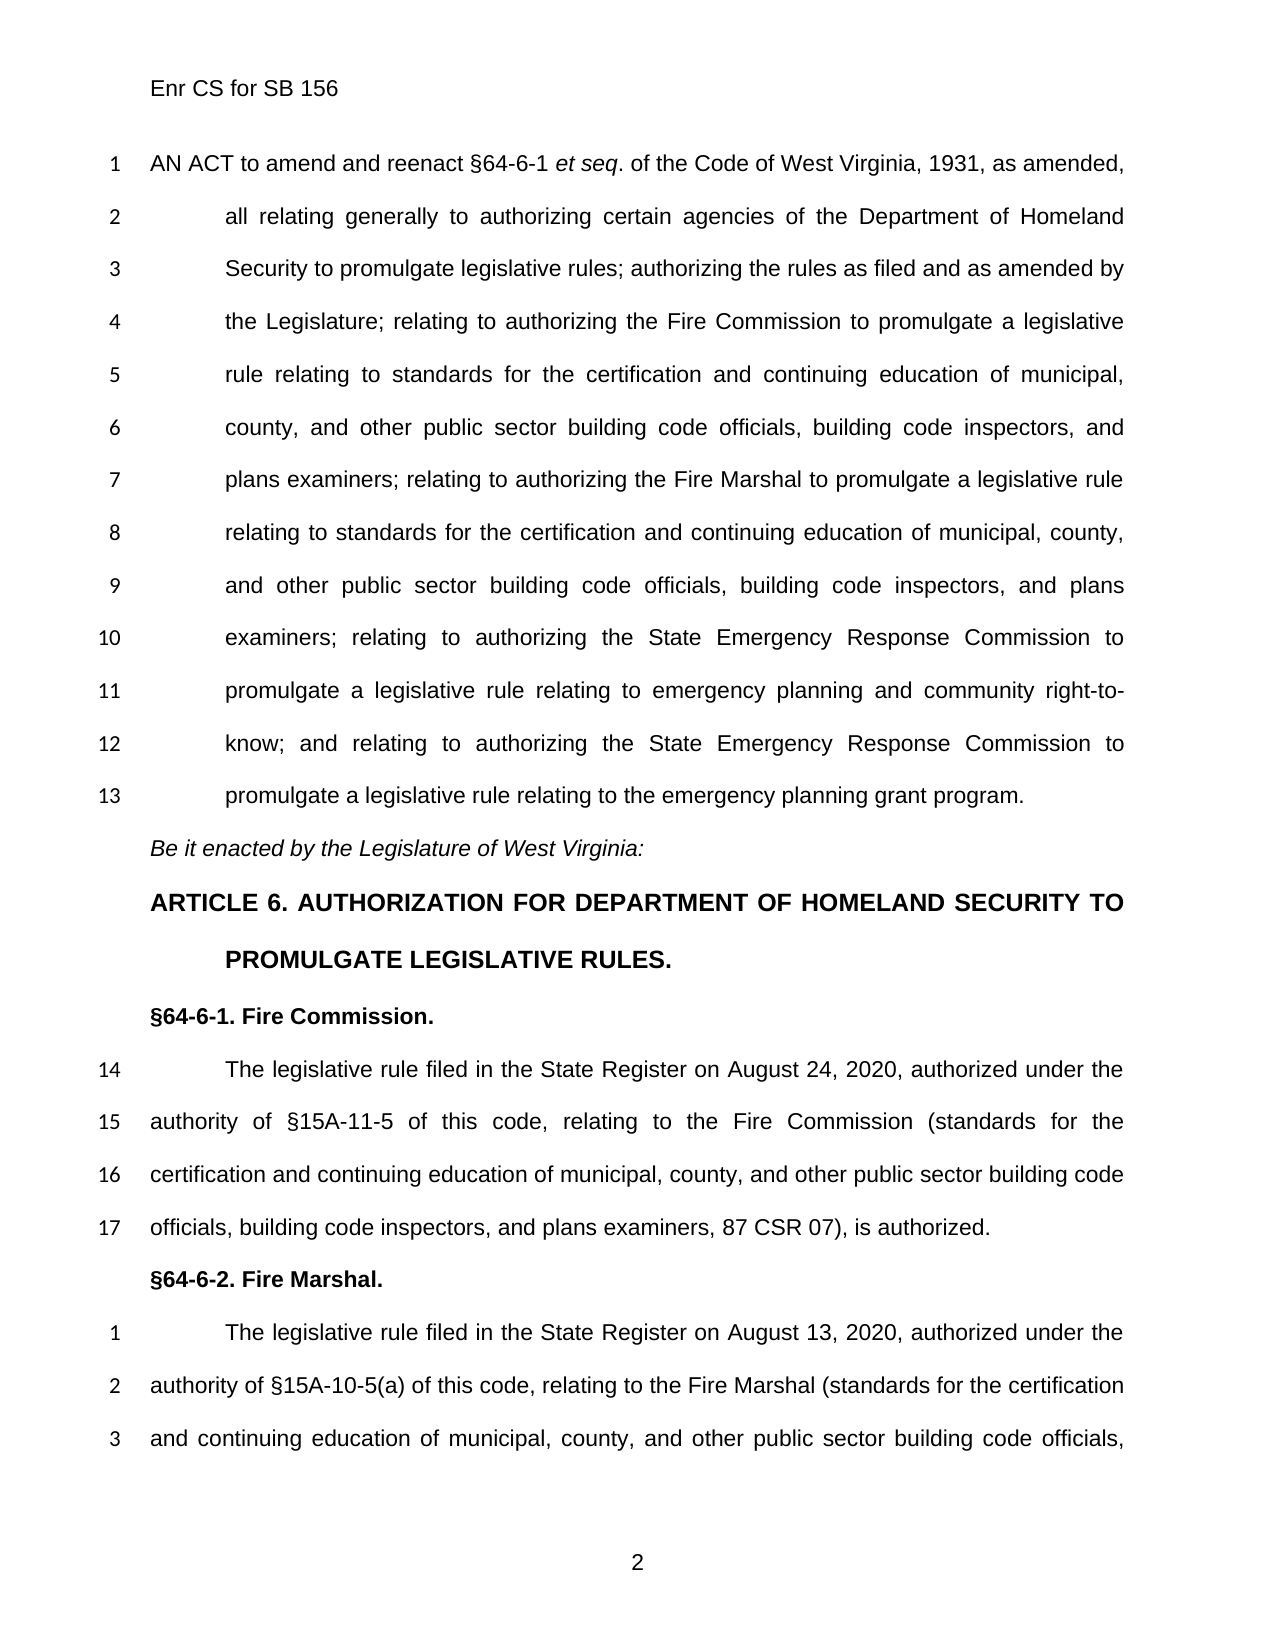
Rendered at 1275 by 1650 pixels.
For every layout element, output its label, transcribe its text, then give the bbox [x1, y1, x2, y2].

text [150, 1319, 1125, 1451]
title AN ACT to amend and reenact §64-6-1 et seq. of the Code of West Virginia, 1931, as amended, all relating generally to authorizing certain agencies of the Department of Homeland Security to promulgate legislative rules; authorizing the rules as filed and as amended by the Legislature; relating to authorizing the Fire Commission to promulgate a legislative rule relating to standards for the certification and continuing education of municipal, county, and other public sector building code officials, building code inspectors, and plans examiners; relating to authorizing the Fire Marshal to promulgate a legislative rule relating to standards for the certification and continuing education of municipal, county, and other public sector building code officials, building code inspectors, and plans examiners; relating to authorizing the State Emergency Response Commission to promulgate a legislative rule relating to emergency planning and community right-to-know; and relating to authorizing the State Emergency Response Commission to promulgate a legislative rule relating to the emergency planning grant program. [150, 150, 1125, 809]
subtitle §64-6-2. Fire Marshal. [150, 1266, 1125, 1293]
text The legislative rule filed in the State Register on August 24, 2020, authorized under the authority of §15A-11-5 of this code, relating to the Fire Commission (standards for the certification and continuing education of municipal, county, and other public sector building code officials, building code inspectors, and plans examiners, 87 CSR 07), is authorized. [150, 1056, 1125, 1240]
text Be it enacted by the Legislature of West Virginia: [150, 835, 1125, 862]
subtitle §64-6-1. Fire Commission. [150, 1003, 1125, 1029]
subtitle ARTICLE 6. Authorization for Department of homeland security to promulgate legislative rules. [150, 888, 1125, 974]
